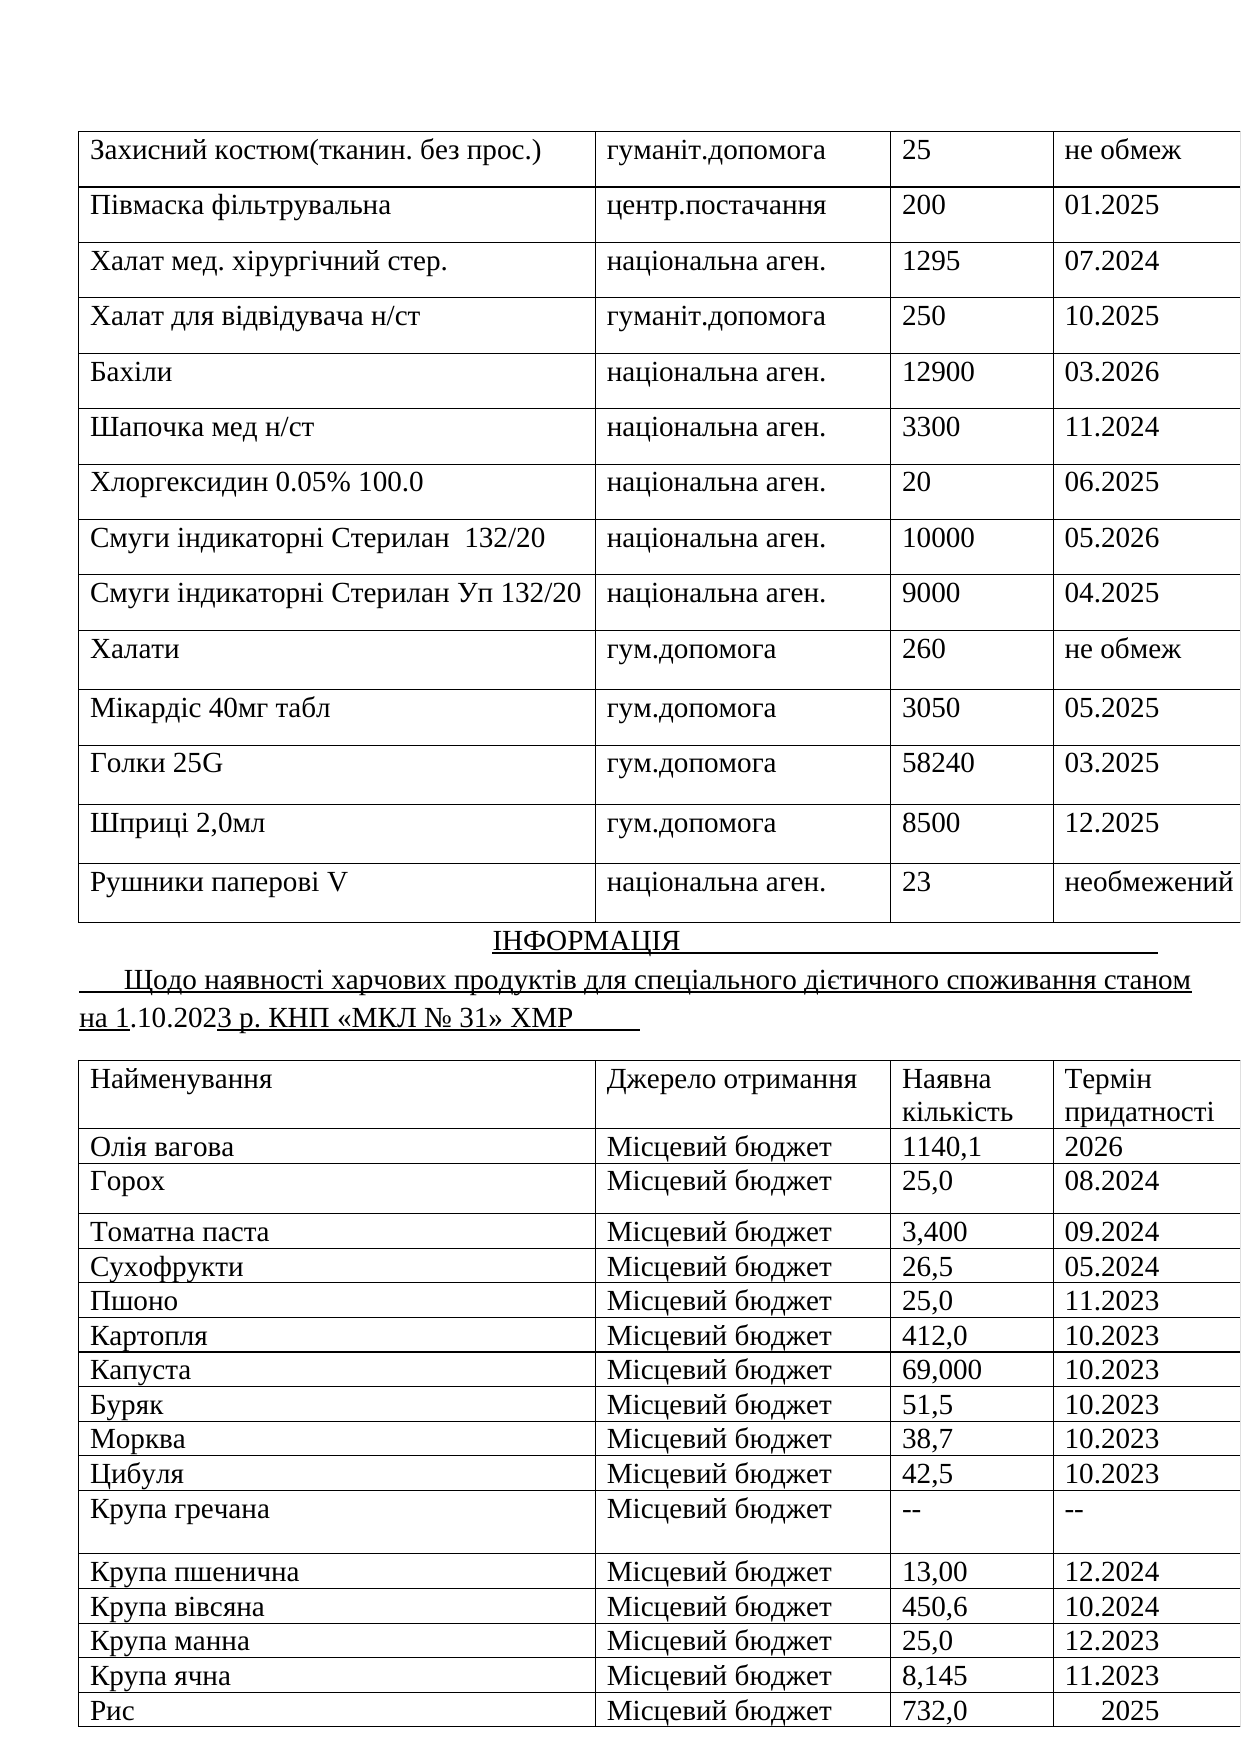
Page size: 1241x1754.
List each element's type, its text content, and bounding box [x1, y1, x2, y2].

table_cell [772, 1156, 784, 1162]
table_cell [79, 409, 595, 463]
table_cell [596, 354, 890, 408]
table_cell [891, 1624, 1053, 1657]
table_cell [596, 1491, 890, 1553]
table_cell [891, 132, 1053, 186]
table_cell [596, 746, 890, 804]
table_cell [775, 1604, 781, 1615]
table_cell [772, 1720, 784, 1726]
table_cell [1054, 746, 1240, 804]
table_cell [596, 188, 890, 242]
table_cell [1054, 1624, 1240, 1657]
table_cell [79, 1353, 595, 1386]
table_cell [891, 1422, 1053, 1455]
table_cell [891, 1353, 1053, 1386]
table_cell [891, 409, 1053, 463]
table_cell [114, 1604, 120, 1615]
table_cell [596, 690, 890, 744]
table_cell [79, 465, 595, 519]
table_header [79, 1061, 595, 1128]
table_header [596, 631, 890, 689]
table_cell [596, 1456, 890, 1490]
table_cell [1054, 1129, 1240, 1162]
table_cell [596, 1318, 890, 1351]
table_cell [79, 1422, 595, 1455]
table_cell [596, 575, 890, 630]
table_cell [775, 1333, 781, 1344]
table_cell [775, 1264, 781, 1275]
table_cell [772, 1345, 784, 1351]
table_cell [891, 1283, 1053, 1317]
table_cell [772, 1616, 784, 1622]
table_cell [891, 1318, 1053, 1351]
text ІНФОРМАЦІЯ Щодо наявності харчових продуктів для спеціального дієтичного споживання станом на 1.10.2023 р. КНП «МКЛ № 31» ХМР [79, 923, 1195, 1034]
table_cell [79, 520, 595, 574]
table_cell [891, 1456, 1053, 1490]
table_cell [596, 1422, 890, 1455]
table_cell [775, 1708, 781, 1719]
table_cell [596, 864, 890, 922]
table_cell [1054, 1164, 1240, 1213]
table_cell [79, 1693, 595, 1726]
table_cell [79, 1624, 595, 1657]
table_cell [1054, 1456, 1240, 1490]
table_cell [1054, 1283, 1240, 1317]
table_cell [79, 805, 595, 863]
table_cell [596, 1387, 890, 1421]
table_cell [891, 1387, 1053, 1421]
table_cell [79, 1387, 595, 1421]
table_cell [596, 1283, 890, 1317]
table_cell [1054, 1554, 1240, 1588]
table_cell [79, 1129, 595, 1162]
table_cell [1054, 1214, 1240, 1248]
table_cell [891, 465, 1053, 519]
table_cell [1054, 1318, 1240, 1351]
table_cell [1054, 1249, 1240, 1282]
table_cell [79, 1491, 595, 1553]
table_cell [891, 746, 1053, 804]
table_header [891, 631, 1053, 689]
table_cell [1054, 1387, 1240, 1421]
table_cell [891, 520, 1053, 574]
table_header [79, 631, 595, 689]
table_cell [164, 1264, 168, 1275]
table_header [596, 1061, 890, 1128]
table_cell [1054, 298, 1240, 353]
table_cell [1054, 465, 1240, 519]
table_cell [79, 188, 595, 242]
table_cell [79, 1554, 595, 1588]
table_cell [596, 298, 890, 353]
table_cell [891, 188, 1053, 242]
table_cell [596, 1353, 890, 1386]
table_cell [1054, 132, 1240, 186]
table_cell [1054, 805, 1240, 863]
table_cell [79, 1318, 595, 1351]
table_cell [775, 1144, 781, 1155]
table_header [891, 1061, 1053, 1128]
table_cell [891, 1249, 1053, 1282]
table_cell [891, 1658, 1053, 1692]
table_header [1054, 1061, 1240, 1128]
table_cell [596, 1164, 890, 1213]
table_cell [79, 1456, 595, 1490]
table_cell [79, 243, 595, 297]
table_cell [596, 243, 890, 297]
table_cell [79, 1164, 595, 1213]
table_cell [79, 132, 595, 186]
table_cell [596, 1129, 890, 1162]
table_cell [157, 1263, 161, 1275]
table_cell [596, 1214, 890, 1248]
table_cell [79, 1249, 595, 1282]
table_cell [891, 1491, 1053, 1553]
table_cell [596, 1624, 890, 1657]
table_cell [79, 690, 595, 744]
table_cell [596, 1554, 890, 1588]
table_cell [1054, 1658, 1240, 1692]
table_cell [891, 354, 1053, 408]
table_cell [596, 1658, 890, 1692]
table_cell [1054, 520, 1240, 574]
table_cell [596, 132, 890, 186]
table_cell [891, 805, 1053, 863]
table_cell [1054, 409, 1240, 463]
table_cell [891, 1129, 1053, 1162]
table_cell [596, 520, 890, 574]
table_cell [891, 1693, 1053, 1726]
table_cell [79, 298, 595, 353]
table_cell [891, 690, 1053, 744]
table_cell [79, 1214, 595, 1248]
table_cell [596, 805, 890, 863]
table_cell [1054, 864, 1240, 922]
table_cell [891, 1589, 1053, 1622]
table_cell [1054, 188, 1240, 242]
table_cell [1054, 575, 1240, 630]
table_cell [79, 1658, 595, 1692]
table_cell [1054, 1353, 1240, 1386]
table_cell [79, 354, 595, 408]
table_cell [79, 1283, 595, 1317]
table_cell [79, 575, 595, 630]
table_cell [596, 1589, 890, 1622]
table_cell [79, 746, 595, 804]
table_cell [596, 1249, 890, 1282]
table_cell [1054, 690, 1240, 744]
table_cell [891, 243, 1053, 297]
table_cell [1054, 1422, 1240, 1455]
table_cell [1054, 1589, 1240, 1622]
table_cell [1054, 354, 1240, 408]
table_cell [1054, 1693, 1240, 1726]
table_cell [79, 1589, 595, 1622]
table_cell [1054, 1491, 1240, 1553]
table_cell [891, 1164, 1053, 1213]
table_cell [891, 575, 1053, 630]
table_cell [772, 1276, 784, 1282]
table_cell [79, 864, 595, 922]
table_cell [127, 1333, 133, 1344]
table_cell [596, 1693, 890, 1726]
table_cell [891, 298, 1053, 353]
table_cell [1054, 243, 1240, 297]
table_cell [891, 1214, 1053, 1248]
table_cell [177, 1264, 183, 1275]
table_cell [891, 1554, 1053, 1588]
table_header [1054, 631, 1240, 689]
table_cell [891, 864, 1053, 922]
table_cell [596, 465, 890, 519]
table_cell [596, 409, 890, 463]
